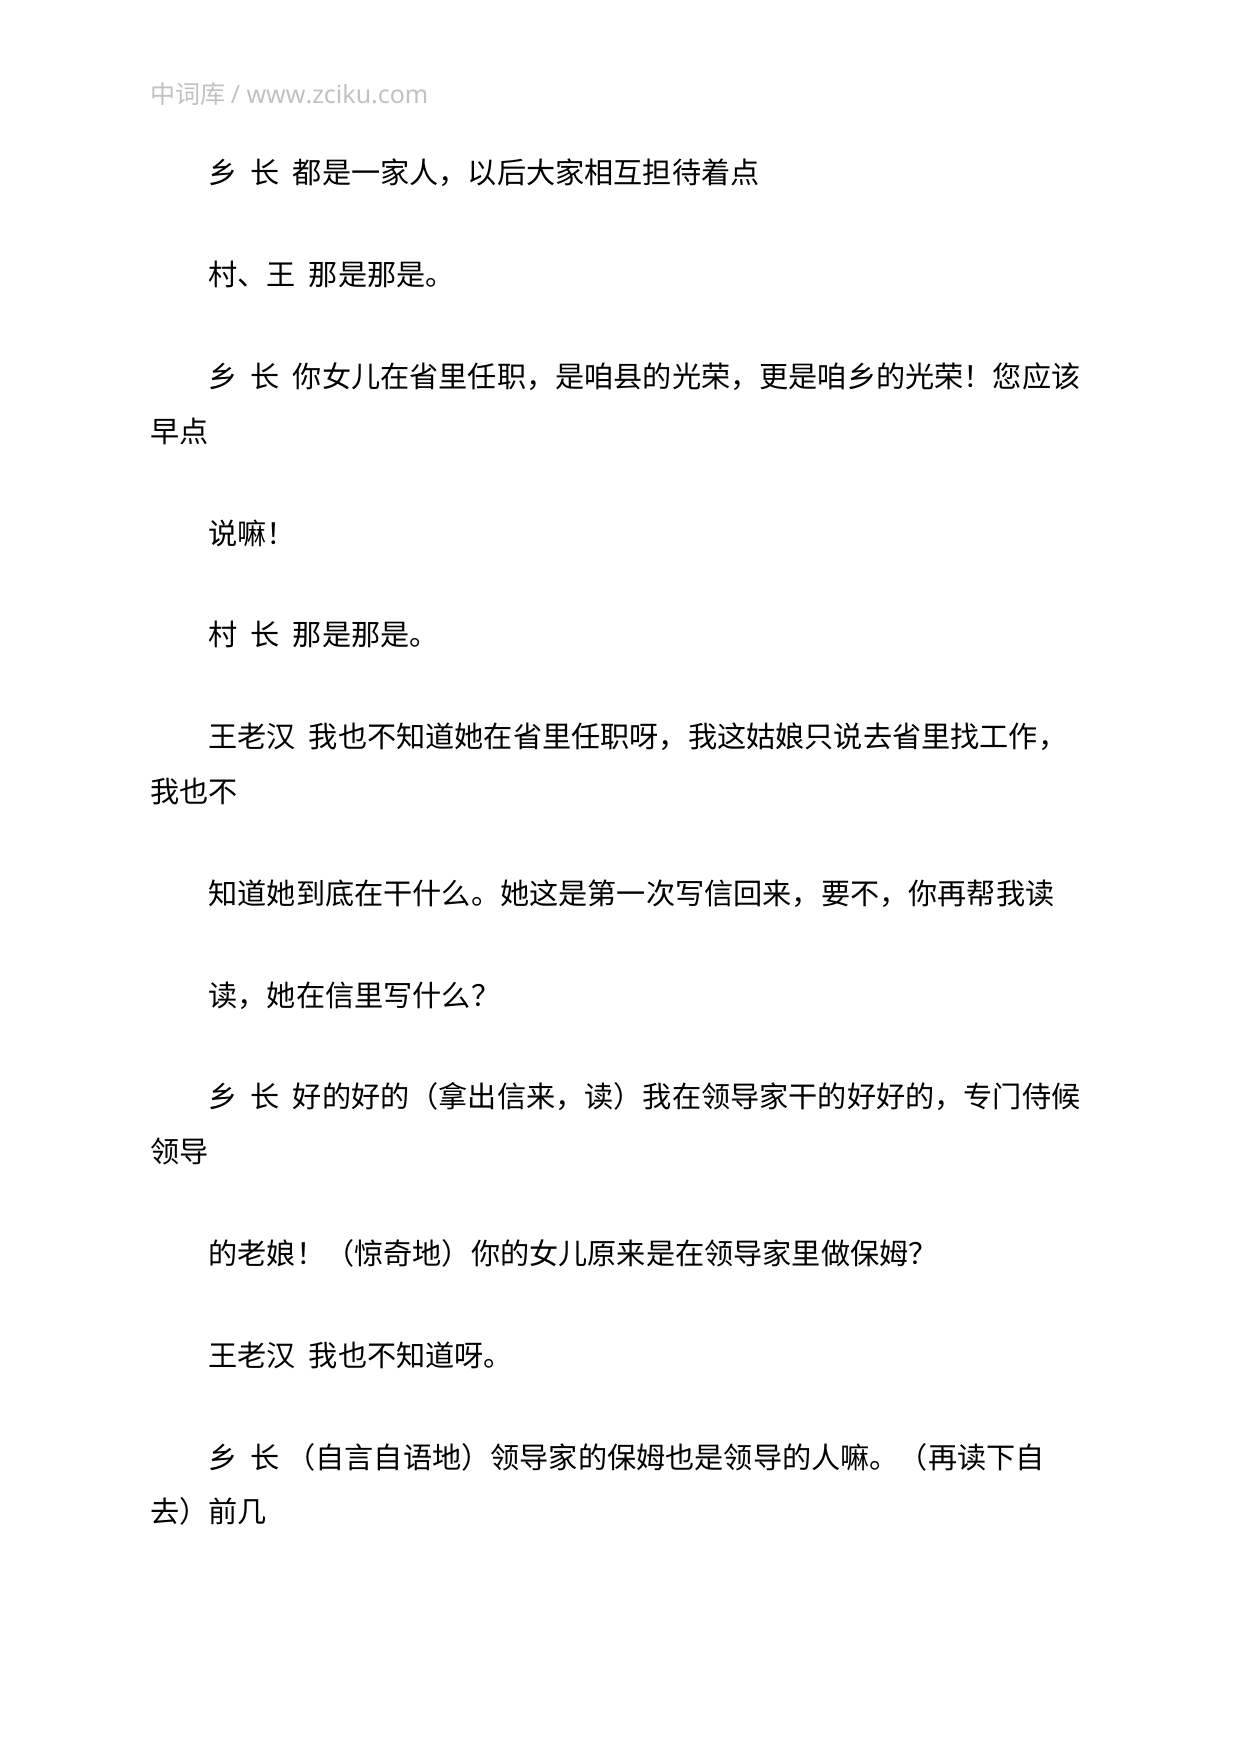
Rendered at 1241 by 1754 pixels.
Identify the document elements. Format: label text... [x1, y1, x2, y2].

text 王老汉 我也不知道呀。 [150, 1332, 1090, 1375]
text 知道她到底在干什么。她这是第一次写信回来，要不，你再帮我读 [150, 870, 1090, 913]
text 的老娘！（惊奇地）你的女儿原来是在领导家里做保姆？ [150, 1231, 1090, 1273]
text 乡 长 好的好的（拿出信来，读）我在领导家干的好好的，专门侍候领导 [150, 1074, 1090, 1171]
text 乡 长 都是一家人，以后大家相互担待着点 [150, 150, 1090, 192]
text 王老汉 我也不知道她在省里任职呀，我这姑娘只说去省里找工作，我也不 [150, 714, 1090, 811]
text 村、王 那是那是。 [150, 252, 1090, 294]
text 说嘛！ [150, 510, 1090, 552]
text 乡 长 （自言自语地）领导家的保姆也是领导的人嘛。（再读下自去）前几 [150, 1434, 1090, 1531]
text 村 长 那是那是。 [150, 612, 1090, 654]
text 乡 长 你女儿在省里任职，是咱县的光荣，更是咱乡的光荣！您应该早点 [150, 353, 1090, 451]
text 读，她在信里写什么？ [150, 972, 1090, 1014]
